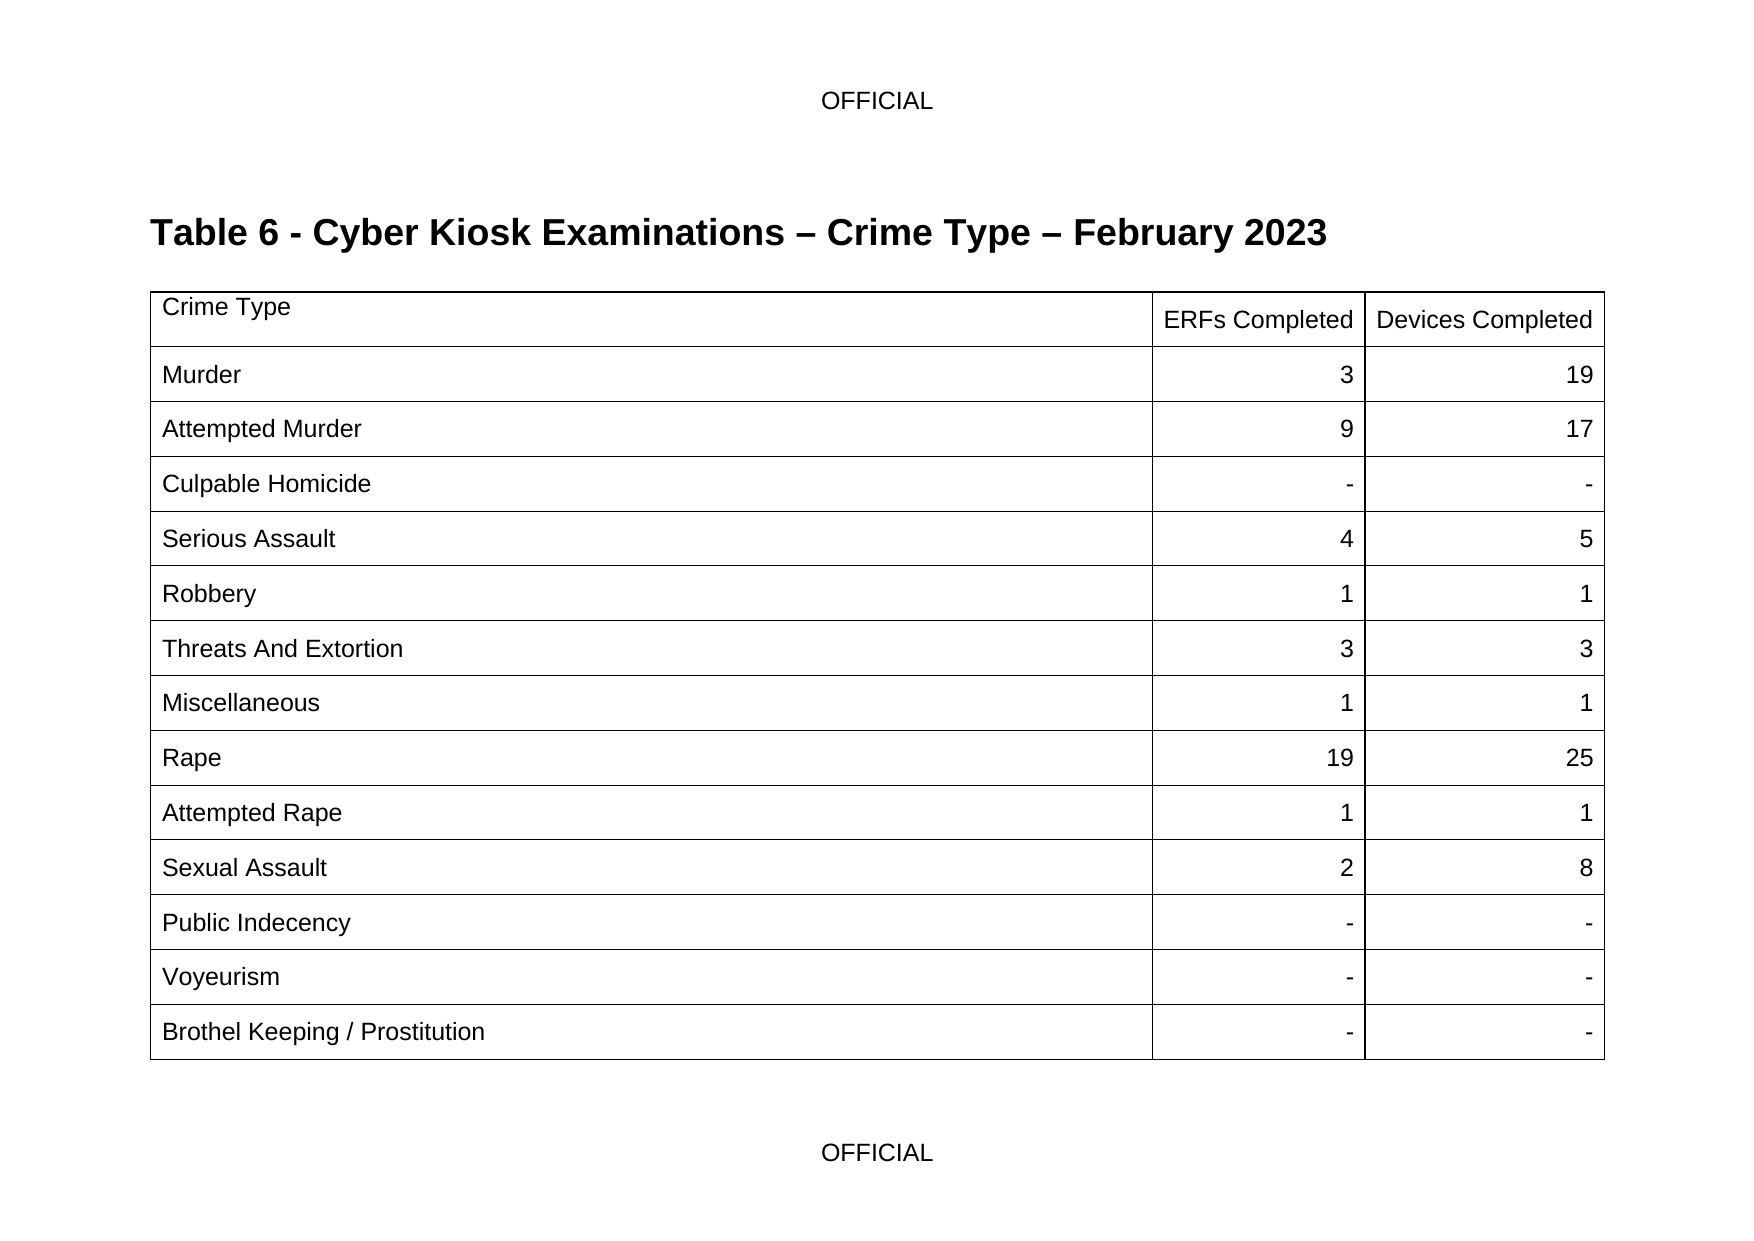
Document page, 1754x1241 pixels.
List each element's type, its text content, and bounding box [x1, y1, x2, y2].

table_cell Rape [151, 731, 1152, 784]
table_cell 1 [1366, 566, 1604, 620]
table_cell Threats And Extortion [151, 621, 1152, 675]
table_cell 19 [1366, 347, 1604, 401]
table_cell Sexual Assault [151, 840, 1152, 894]
table_cell - [1366, 457, 1604, 511]
table_cell 25 [1366, 731, 1604, 784]
table_cell - [1366, 1005, 1604, 1058]
table_cell - [1153, 950, 1364, 1004]
table_cell - [1153, 1005, 1364, 1058]
table_cell Brothel Keeping / Prostitution [151, 1005, 1152, 1058]
table_cell 1 [1153, 676, 1364, 730]
table_cell - [1153, 895, 1364, 949]
table_cell Culpable Homicide [151, 457, 1152, 511]
table_cell - [1153, 457, 1364, 511]
table_cell 5 [1366, 512, 1604, 565]
table_cell Murder [151, 347, 1152, 401]
table_cell 8 [1366, 840, 1604, 894]
table_cell 9 [1153, 402, 1364, 456]
table_cell 2 [1153, 840, 1364, 894]
table_cell 1 [1366, 676, 1604, 730]
table_header Crime Type [151, 293, 1152, 346]
table_cell - [1366, 895, 1604, 949]
table_cell 3 [1366, 621, 1604, 675]
table_cell Public Indecency [151, 895, 1152, 949]
table_cell Attempted Murder [151, 402, 1152, 456]
table_cell Attempted Rape [151, 786, 1152, 839]
table_cell 17 [1366, 402, 1604, 456]
table_cell 19 [1153, 731, 1364, 784]
table_cell 3 [1153, 347, 1364, 401]
table_header Devices Completed [1366, 293, 1604, 346]
table_cell Voyeurism [151, 950, 1152, 1004]
table_cell 4 [1153, 512, 1364, 565]
table_cell 3 [1153, 621, 1364, 675]
table_cell Miscellaneous [151, 676, 1152, 730]
table_cell 1 [1153, 786, 1364, 839]
table_cell 1 [1153, 566, 1364, 620]
table_header ERFs Completed [1153, 293, 1364, 346]
subtitle Table 6 - Cyber Kiosk Examinations – Crime Type – February 2023 [150, 210, 1604, 253]
table_cell Serious Assault [151, 512, 1152, 565]
table_cell 1 [1366, 786, 1604, 839]
table_cell - [1366, 950, 1604, 1004]
table_cell Robbery [151, 566, 1152, 620]
